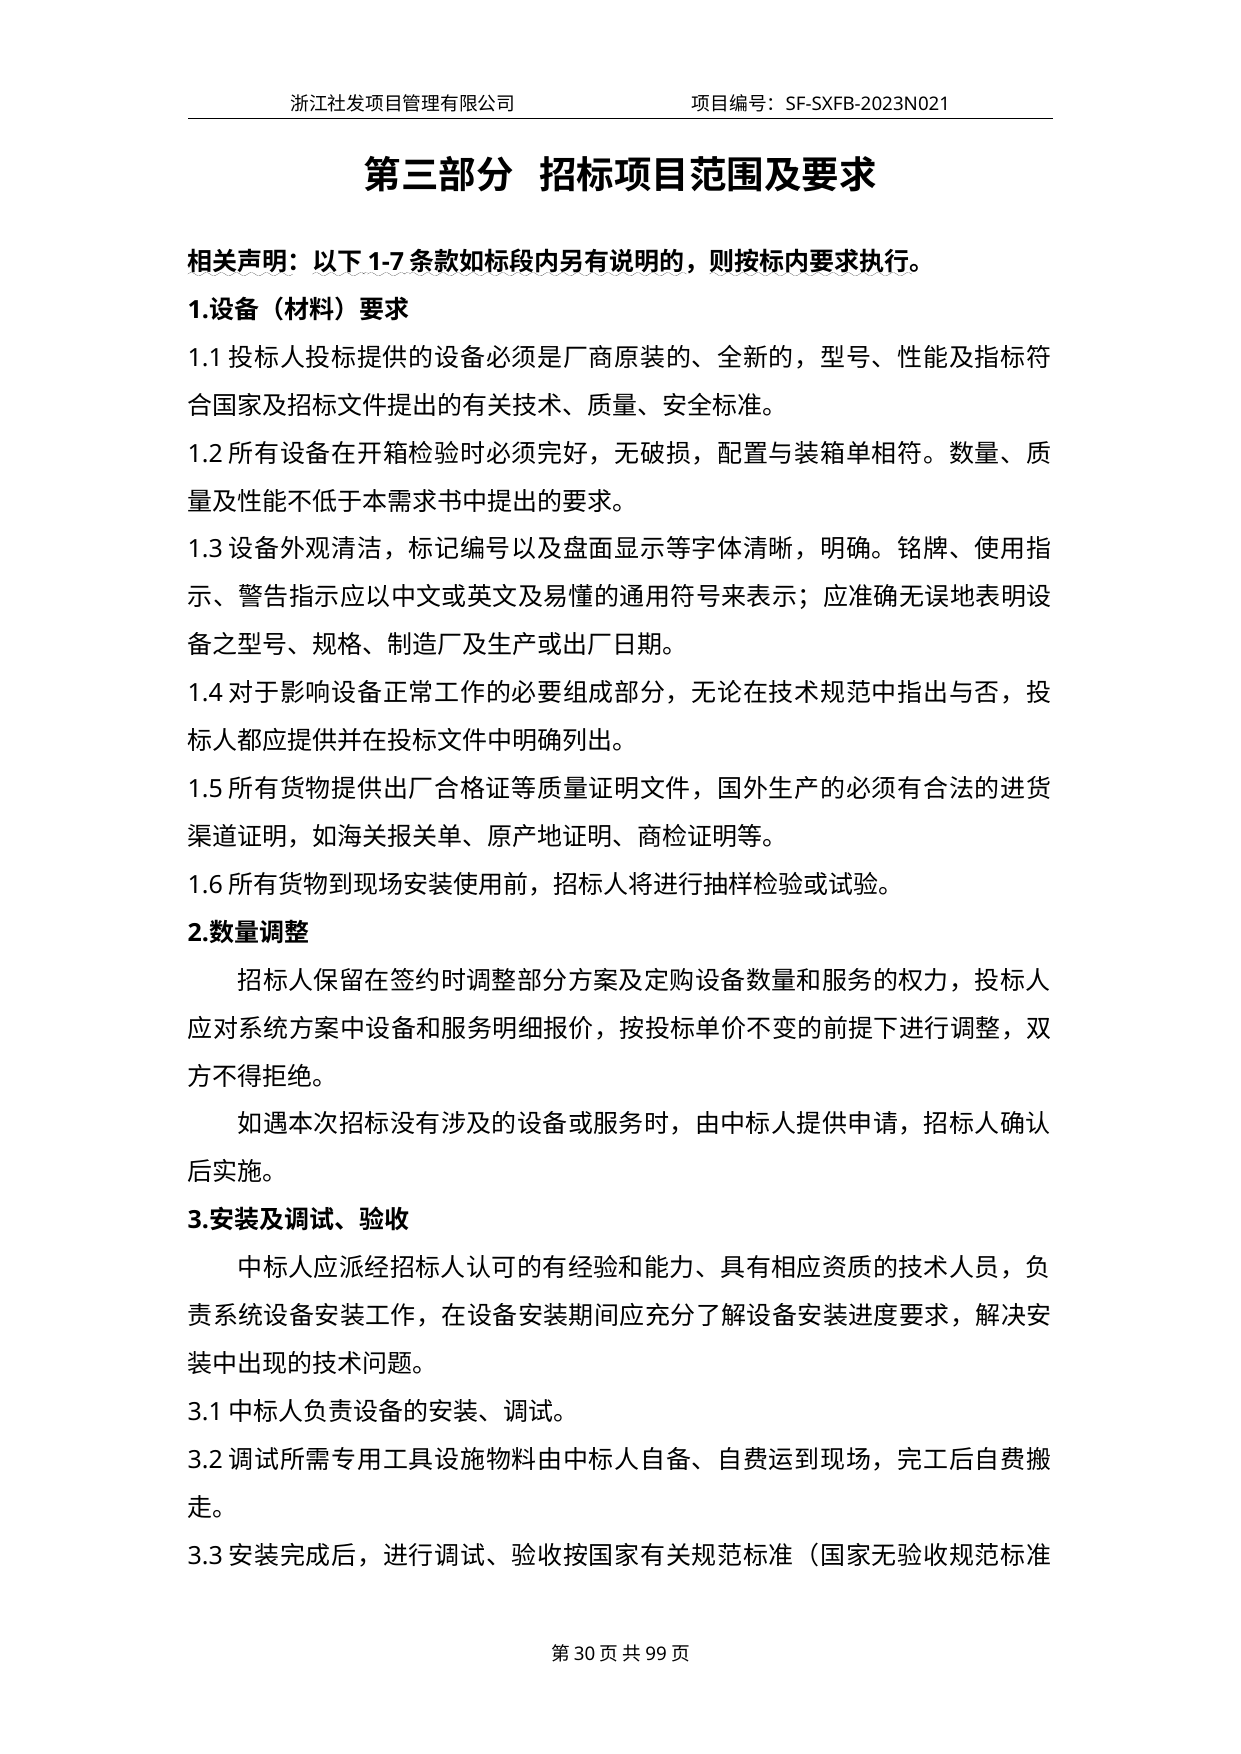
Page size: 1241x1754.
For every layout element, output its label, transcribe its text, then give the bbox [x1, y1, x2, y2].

text 1.6所有货物到现场安装使用前，招标人将进行抽样检验或试验。 [187, 855, 1053, 903]
text 招标人保留在签约时调整部分方案及定购设备数量和服务的权力，投标人应对系统方案中设备和服务明细报价，按投标单价不变的前提下进行调整，双方不得拒绝。 [187, 951, 1053, 1094]
text 1.设备（材料）要求 [187, 280, 1053, 328]
text 1.3设备外观清洁，标记编号以及盘面显示等字体清晰，明确。铭牌、使用指示、警告指示应以中文或英文及易懂的通用符号来表示；应准确无误地表明设备之型号、规格、制造厂及生产或出厂日期。 [187, 519, 1053, 663]
text 第三部分 招标项目范围及要求 [187, 150, 1053, 198]
text 3.1中标人负责设备的安装、调试。 [187, 1382, 1053, 1430]
text 如遇本次招标没有涉及的设备或服务时，由中标人提供申请，招标人确认后实施。 [187, 1094, 1053, 1190]
text 1.1投标人投标提供的设备必须是厂商原装的、全新的，型号、性能及指标符合国家及招标文件提出的有关技术、质量、安全标准。 [187, 328, 1053, 424]
text 1.2所有设备在开箱检验时必须完好，无破损，配置与装箱单相符。数量、质量及性能不低于本需求书中提出的要求。 [187, 424, 1053, 519]
text 3.安装及调试、验收 [187, 1190, 1053, 1238]
text 中标人应派经招标人认可的有经验和能力、具有相应资质的技术人员，负责系统设备安装工作，在设备安装期间应充分了解设备安装进度要求，解决安装中出现的技术问题。 [187, 1238, 1053, 1382]
text 1.5所有货物提供出厂合格证等质量证明文件，国外生产的必须有合法的进货渠道证明，如海关报关单、原产地证明、商检证明等。 [187, 759, 1053, 855]
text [187, 1526, 1053, 1574]
text 1.4对于影响设备正常工作的必要组成部分，无论在技术规范中指出与否，投标人都应提供并在投标文件中明确列出。 [187, 663, 1053, 759]
text 3.2调试所需专用工具设施物料由中标人自备、自费运到现场，完工后自费搬走。 [187, 1430, 1053, 1526]
text 2.数量调整 [187, 903, 1053, 951]
text 相关声明：以下1-7条款如标段内另有说明的，则按标内要求执行。 [187, 232, 1053, 280]
